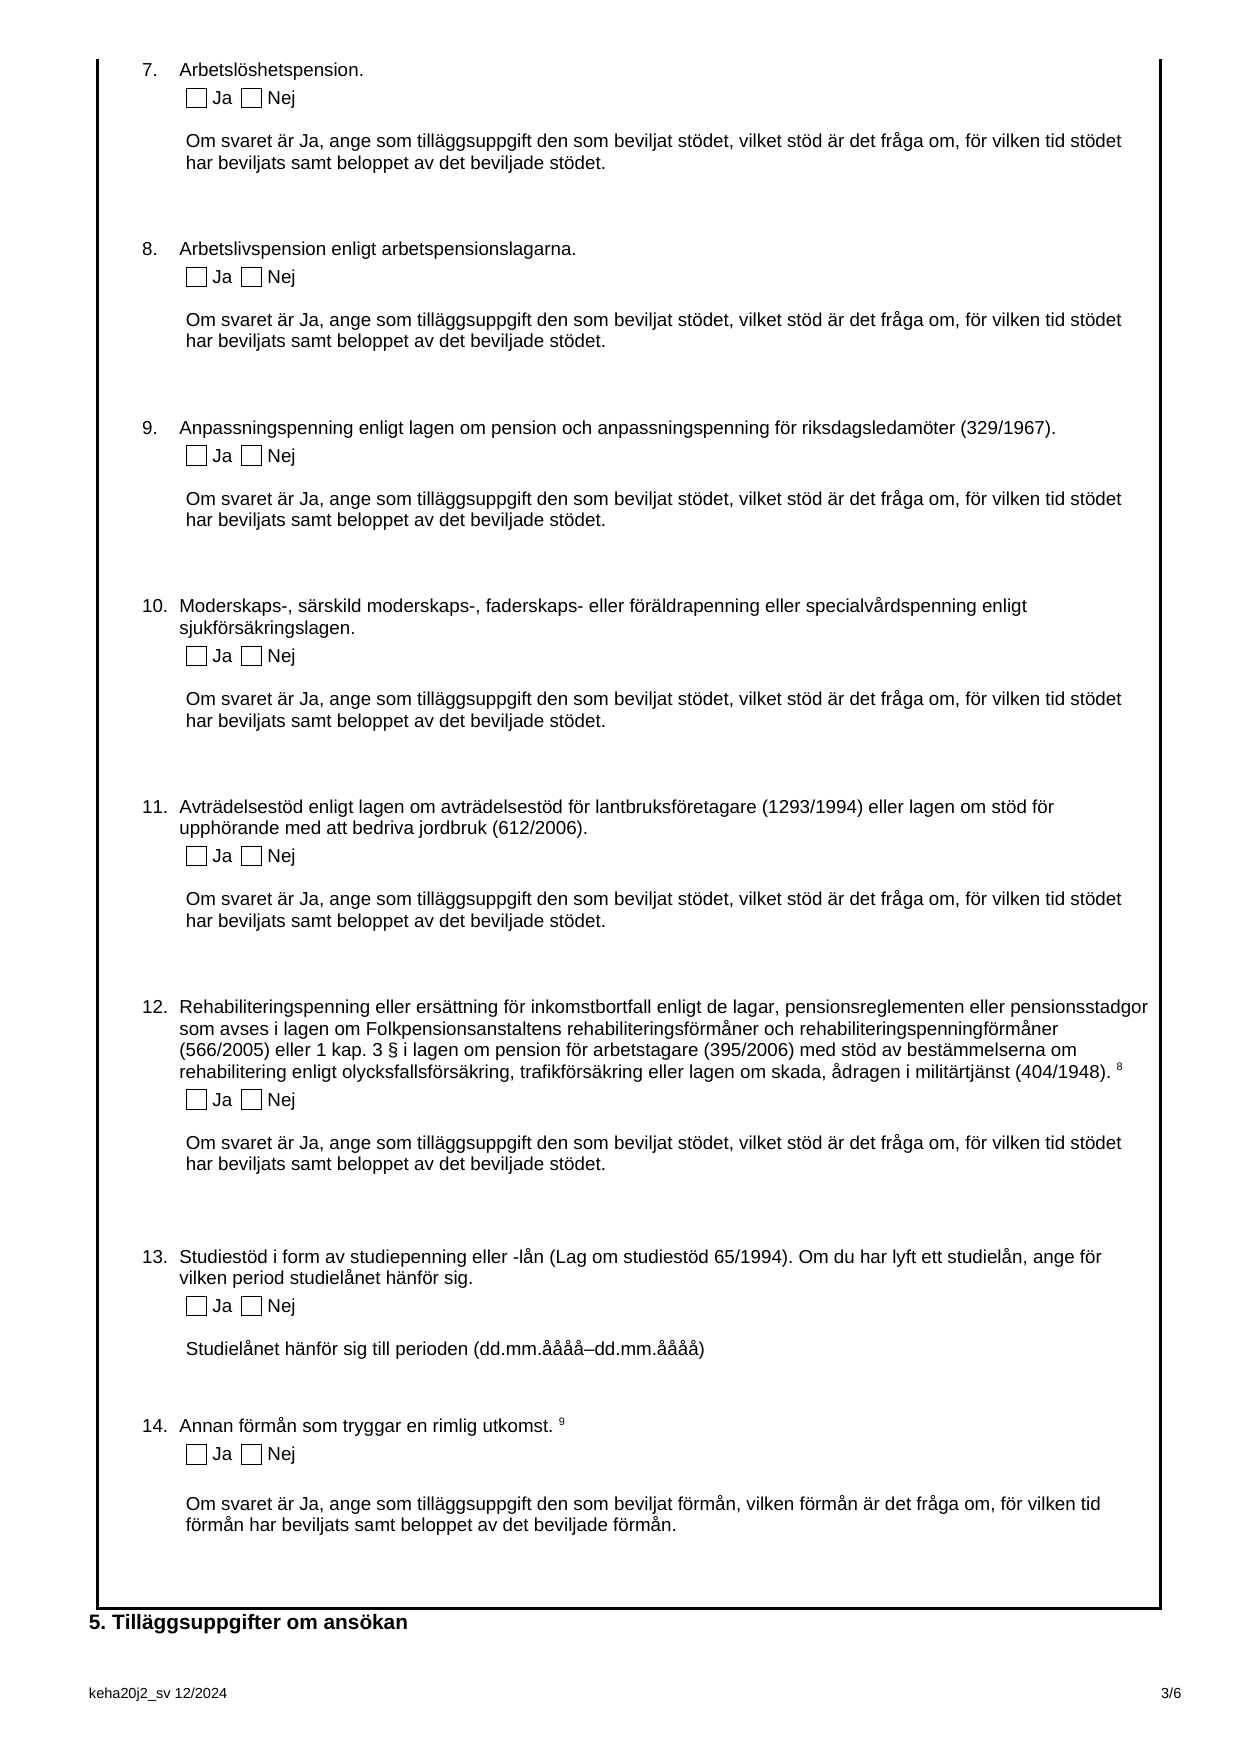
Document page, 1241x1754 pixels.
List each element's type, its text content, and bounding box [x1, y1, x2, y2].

table_cell Moderskaps-, särskild moderskaps-, faderskaps- eller föräldrapenning eller specialvårdspenning enligt sjukförsäkringslagen. Ja Nej Om svaret är Ja, ange som tilläggsuppgift den som beviljat stödet, vilket stöd är det fråga om, för vilken tid stödet har beviljats samt beloppet av det beviljade stödet. [99, 595, 1159, 796]
text 5. Tilläggsuppgifter om ansökan [89, 1610, 1181, 1634]
table_cell Arbetslivspension enligt arbetspensionslagarna. Ja Nej Om svaret är Ja, ange som tilläggsuppgift den som beviljat stödet, vilket stöd är det fråga om, för vilken tid stödet har beviljats samt beloppet av det beviljade stödet. [99, 238, 1159, 417]
table_cell Studiestöd i form av studiepenning eller -lån (Lag om studiestöd 65/1994). Om du har lyft ett studielån, ange för vilken period studielånet hänför sig. Ja Nej Studielånet hänför sig till perioden (dd.mm.åååå–dd.mm.åååå) [99, 1246, 1159, 1415]
table_cell Avträdelsestöd enligt lagen om avträdelsestöd för lantbruksföretagare (1293/1994) eller lagen om stöd för upphörande med att bedriva jordbruk (612/2006). Ja Nej Om svaret är Ja, ange som tilläggsuppgift den som beviljat stödet, vilket stöd är det fråga om, för vilken tid stödet har beviljats samt beloppet av det beviljade stödet. [99, 796, 1159, 996]
table_cell Annan förmån som tryggar en rimlig utkomst. 9 Ja Nej Om svaret är Ja, ange som tilläggsuppgift den som beviljat förmån, vilken förmån är det fråga om, för vilken tid förmån har beviljats samt beloppet av det beviljade förmån. [99, 1415, 1159, 1607]
table_cell Anpassningspenning enligt lagen om pension och anpassningspenning för riksdagsledamöter (329/1967). Ja Nej Om svaret är Ja, ange som tilläggsuppgift den som beviljat stödet, vilket stöd är det fråga om, för vilken tid stödet har beviljats samt beloppet av det beviljade stödet. [99, 417, 1159, 595]
table_cell Rehabiliteringspenning eller ersättning för inkomstbortfall enligt de lagar, pensionsreglementen eller pensionsstadgor som avses i lagen om Folkpensionsanstaltens rehabiliteringsförmåner och rehabiliteringspenningförmåner (566/2005) eller 1 kap. 3 § i lagen om pension för arbetstagare (395/2006) med stöd av bestämmelserna om rehabilitering enligt olycksfallsförsäkring, trafikförsäkring eller lagen om skada, ådragen i militärtjänst (404/1948). 8 Ja Nej Om svaret är Ja, ange som tilläggsuppgift den som beviljat stödet, vilket stöd är det fråga om, för vilken tid stödet har beviljats samt beloppet av det beviljade stödet. [99, 996, 1159, 1246]
table_cell Arbetslöshetspension. Ja Nej Om svaret är Ja, ange som tilläggsuppgift den som beviljat stödet, vilket stöd är det fråga om, för vilken tid stödet har beviljats samt beloppet av det beviljade stödet. [99, 59, 1159, 238]
